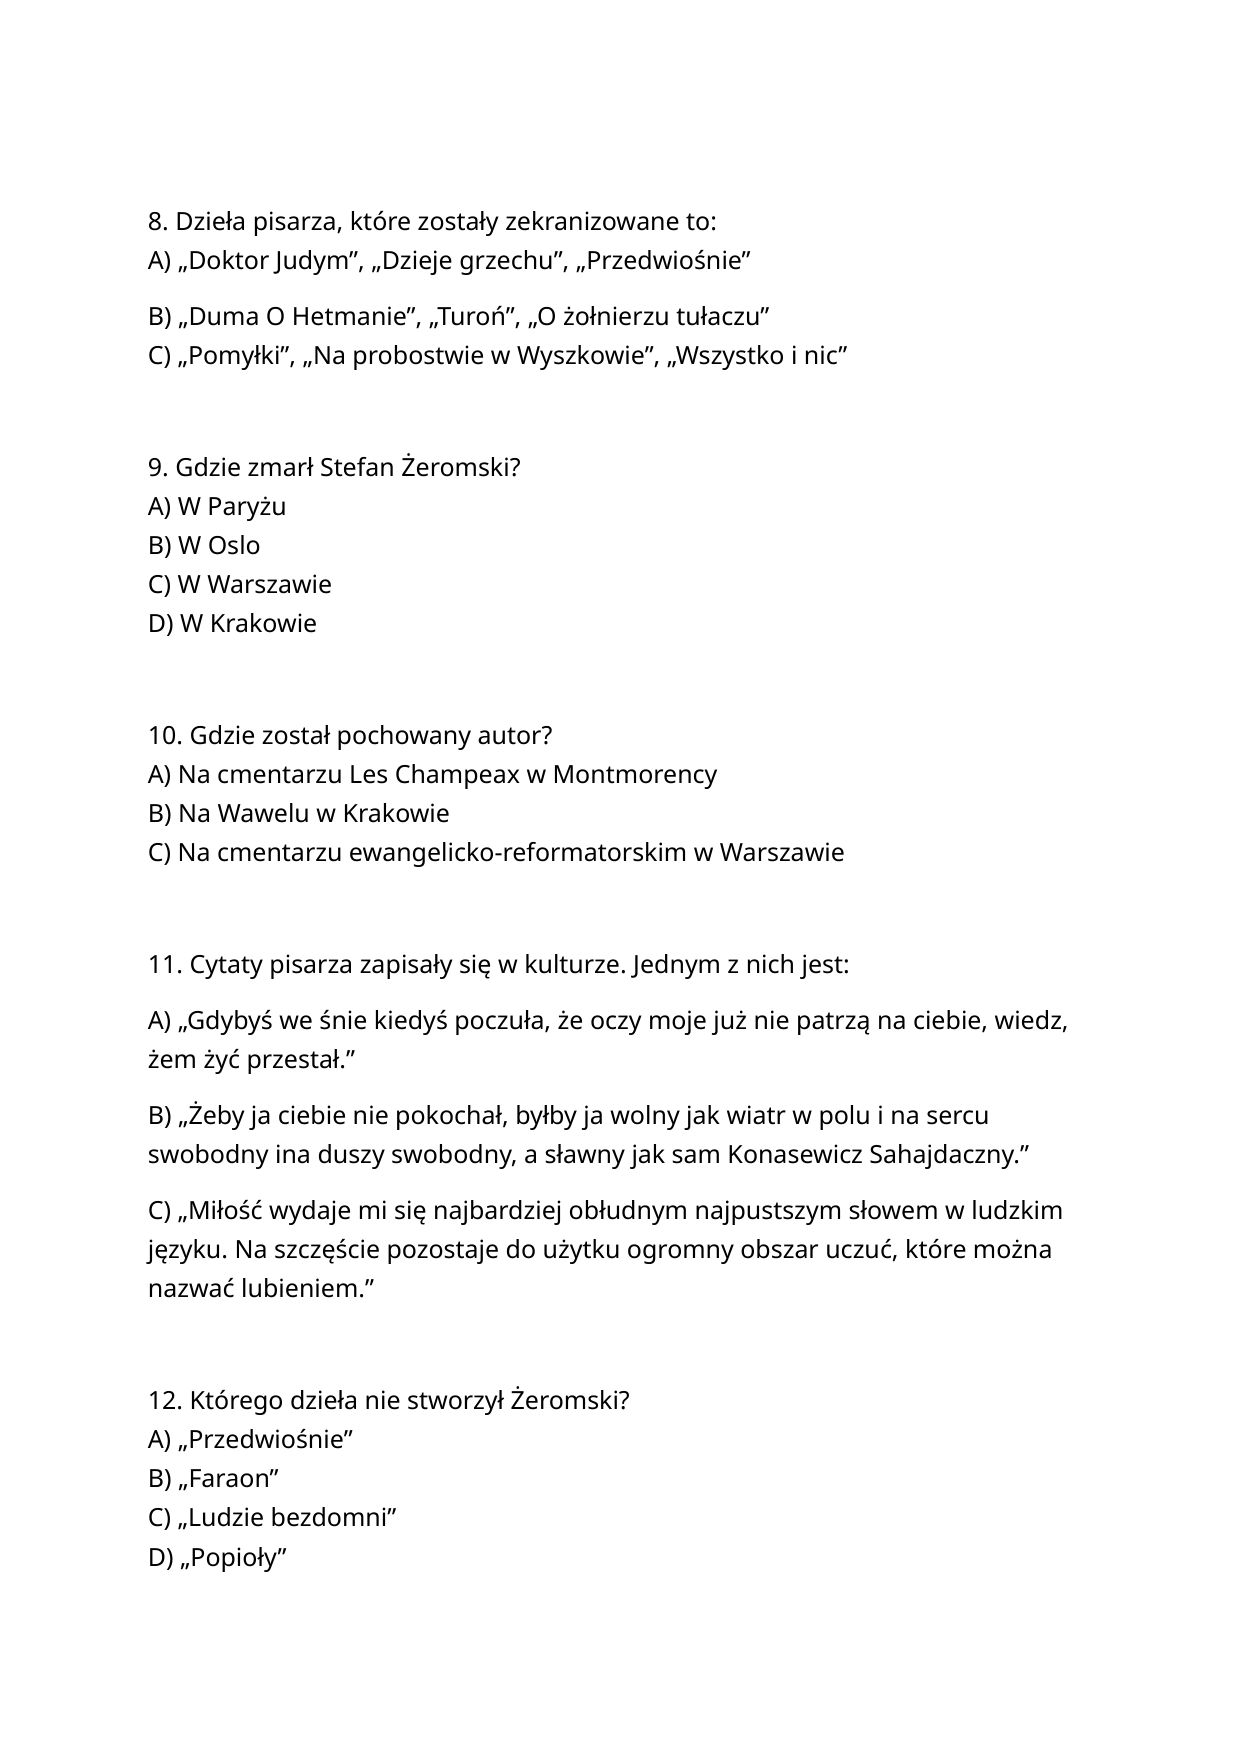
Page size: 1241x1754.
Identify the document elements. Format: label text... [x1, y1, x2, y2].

text A) „Przedwiośnie” [148, 1422, 1093, 1456]
text 9. Gdzie zmarł Stefan Żeromski? [148, 449, 1093, 483]
text C) „Ludzie bezdomni” [148, 1500, 1093, 1534]
text C) „Miłość wydaje mi się najbardziej obłudnym najpustszym słowem w ludzkim języku. Na szczęście pozostaje do użytku ogromny obszar uczuć, które można nazwać lubieniem.” [148, 1193, 1093, 1305]
text 10. Gdzie został pochowany autor? [148, 718, 1093, 752]
text C) W Warszawie [148, 567, 1093, 601]
text C) Na cmentarzu ewangelicko-reformatorskim w Warszawie [148, 835, 1093, 869]
text 12. Którego dzieła nie stworzył Żeromski? [148, 1383, 1093, 1417]
text B) Na Wawelu w Krakowie [148, 796, 1093, 830]
text A) „Doktor Judym”, „Dzieje grzechu”, „Przedwiośnie” [148, 243, 1093, 277]
text C) „Pomyłki”, „Na probostwie w Wyszkowie”, „Wszystko i nic” [148, 338, 1093, 372]
text B) W Oslo [148, 528, 1093, 562]
text B) „Żeby ja ciebie nie pokochał, byłby ja wolny jak wiatr w polu i na sercu swobodny ina duszy swobodny, a sławny jak sam Konasewicz Sahajdaczny.” [148, 1098, 1093, 1171]
text D) „Popioły” [148, 1539, 1093, 1573]
text B) „Faraon” [148, 1461, 1093, 1495]
text A) „Gdybyś we śnie kiedyś poczuła, że oczy moje już nie patrzą na ciebie, wiedz, żem żyć przestał.” [148, 1003, 1093, 1076]
text A) W Paryżu [148, 488, 1093, 522]
text D) W Krakowie [148, 606, 1093, 640]
text B) „Duma O Hetmanie”, „Turoń”, „O żołnierzu tułaczu” [148, 298, 1093, 332]
text A) Na cmentarzu Les Champeax w Montmorency [148, 757, 1093, 791]
text 11. Cytaty pisarza zapisały się w kulturze. Jednym z nich jest: [148, 947, 1093, 981]
text 8. Dzieła pisarza, które zostały zekranizowane to: [148, 203, 1093, 237]
